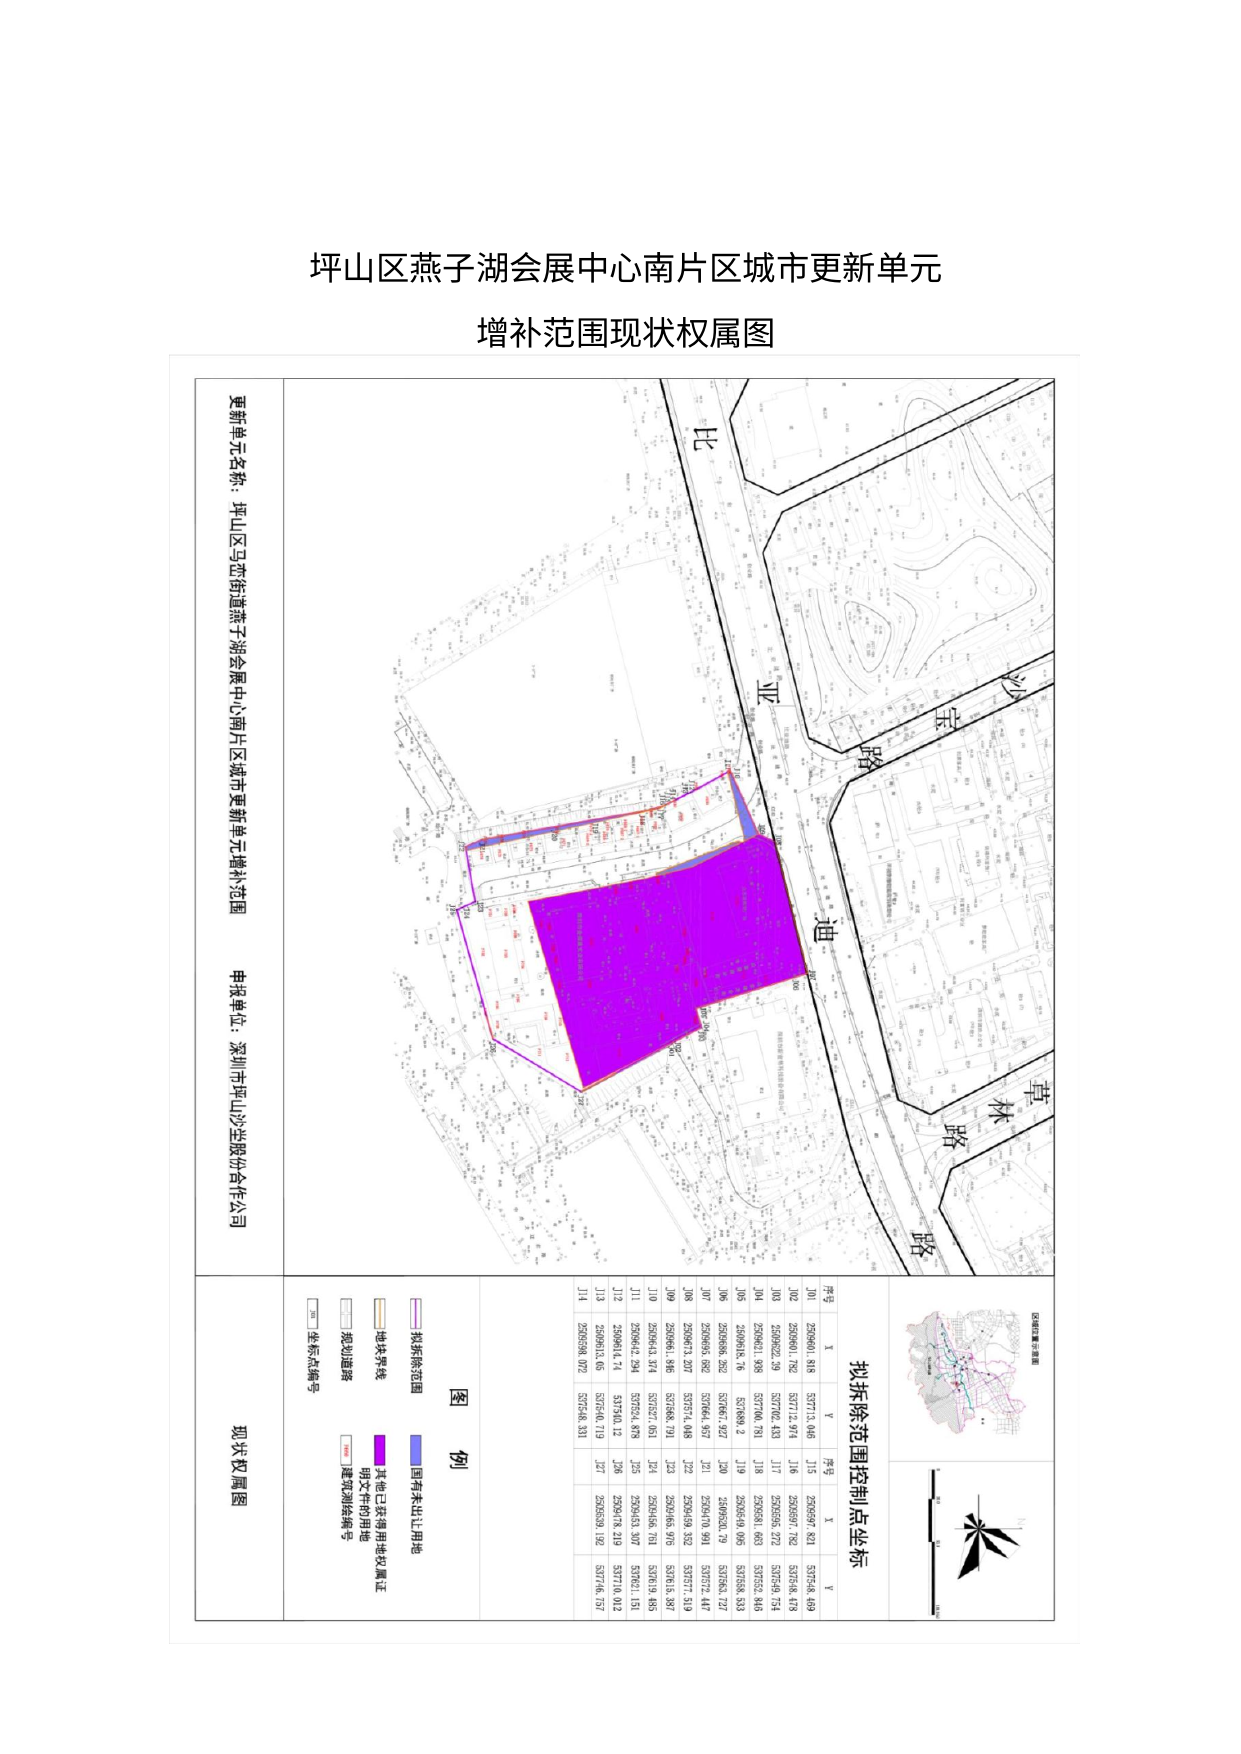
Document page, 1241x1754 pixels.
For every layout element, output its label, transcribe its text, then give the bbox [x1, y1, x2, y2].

list 坪山区燕子湖会展中心南片区城市更新单元 [165, 233, 1087, 298]
picture [170, 363, 1080, 1644]
list 增补范围现状权属图 [165, 298, 1087, 363]
